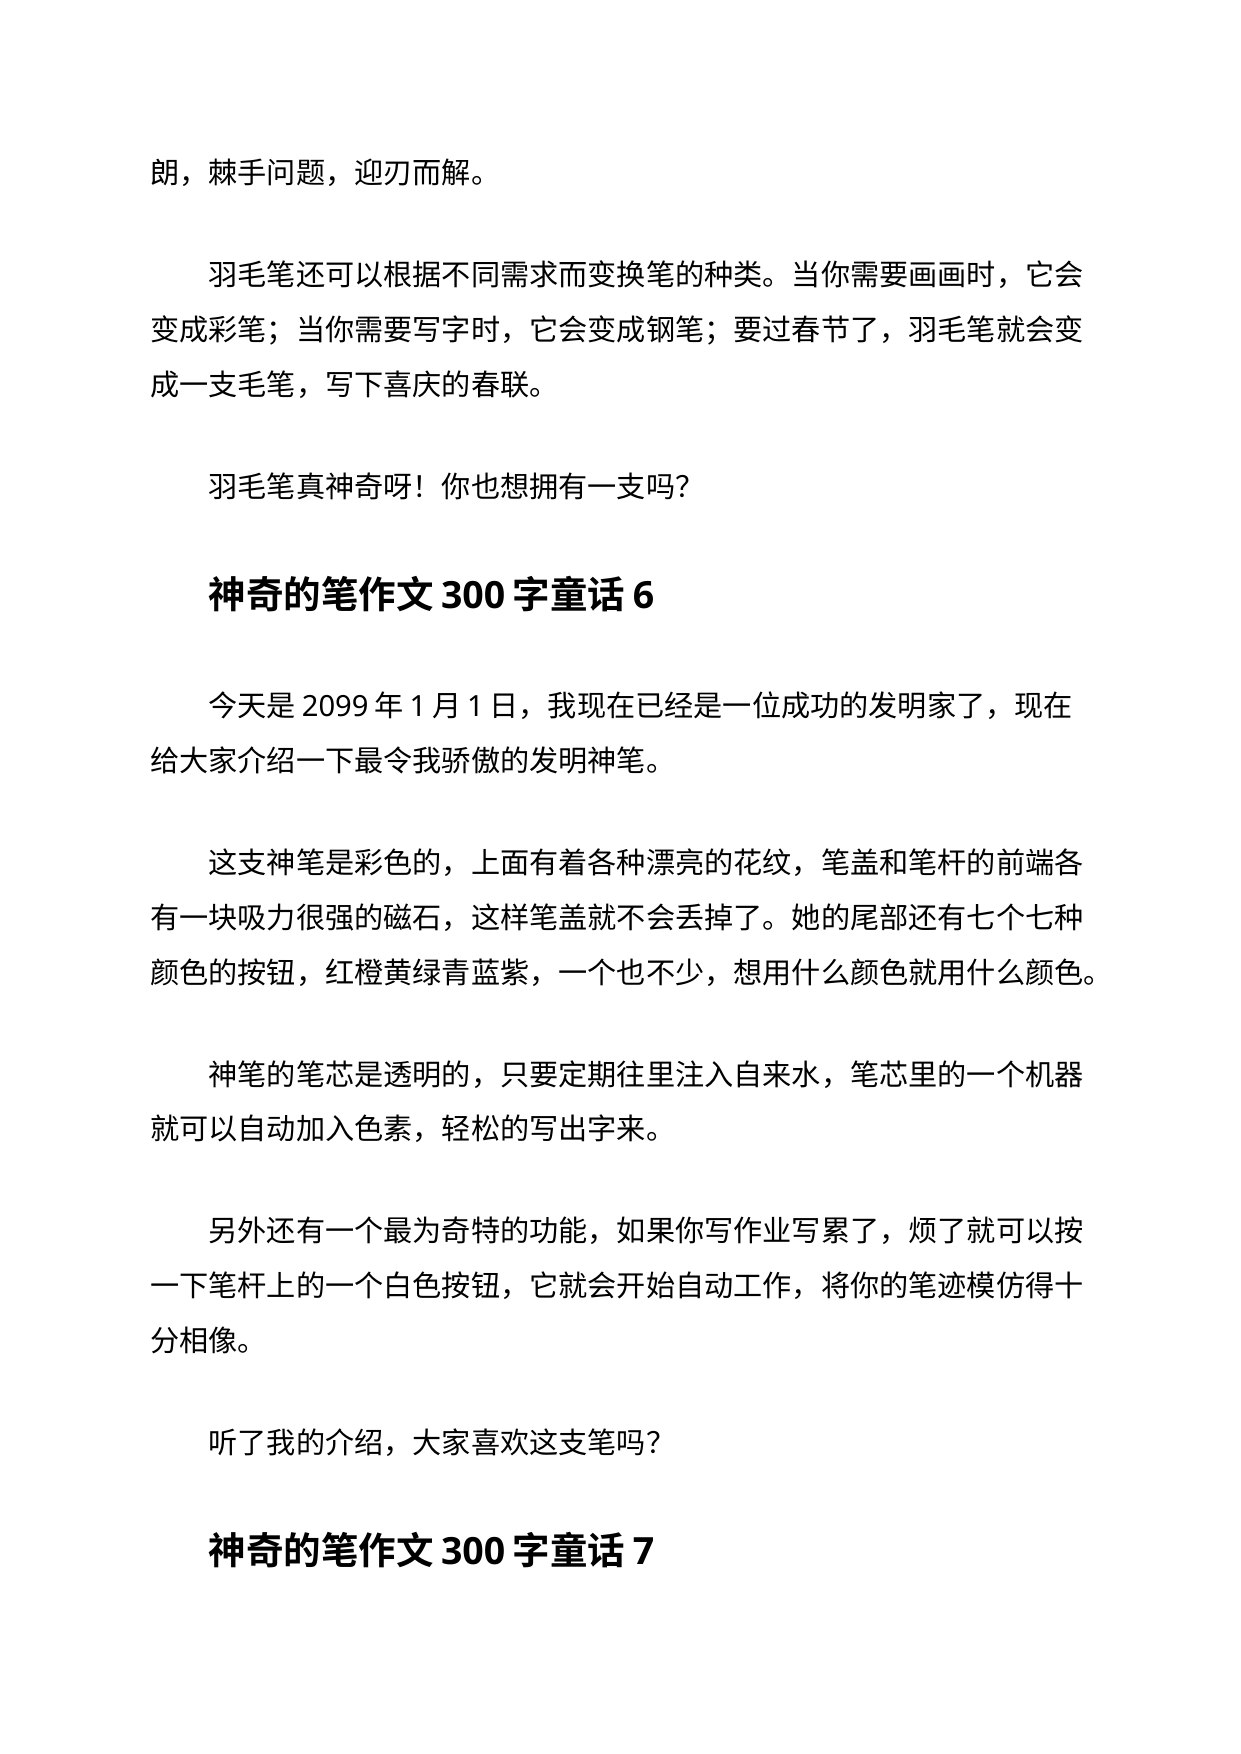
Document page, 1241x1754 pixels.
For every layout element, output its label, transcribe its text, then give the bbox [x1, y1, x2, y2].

text 听了我的介绍，大家喜欢这支笔吗？ [150, 1419, 1090, 1462]
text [150, 150, 1090, 192]
text 另外还有一个最为奇特的功能，如果你写作业写累了，烦了就可以按一下笔杆上的一个白色按钮，它就会开始自动工作，将你的笔迹模仿得十分相像。 [150, 1208, 1090, 1360]
text 今天是2099年1月1日，我现在已经是一位成功的发明家了，现在给大家介绍一下最令我骄傲的发明神笔。 [150, 683, 1090, 780]
text 神奇的笔作文300字童话6 [150, 565, 1090, 619]
text 羽毛笔真神奇呀！你也想拥有一支吗？ [150, 463, 1090, 506]
text 这支神笔是彩色的，上面有着各种漂亮的花纹，笔盖和笔杆的前端各有一块吸力很强的磁石，这样笔盖就不会丢掉了。她的尾部还有七个七种颜色的按钮，红橙黄绿青蓝紫，一个也不少，想用什么颜色就用什么颜色。 [150, 839, 1090, 992]
text 神奇的笔作文300字童话7 [150, 1521, 1090, 1576]
text 神笔的笔芯是透明的，只要定期往里注入自来水，笔芯里的一个机器就可以自动加入色素，轻松的写出字来。 [150, 1051, 1090, 1148]
text 羽毛笔还可以根据不同需求而变换笔的种类。当你需要画画时，它会变成彩笔；当你需要写字时，它会变成钢笔；要过春节了，羽毛笔就会变成一支毛笔，写下喜庆的春联。 [150, 252, 1090, 404]
